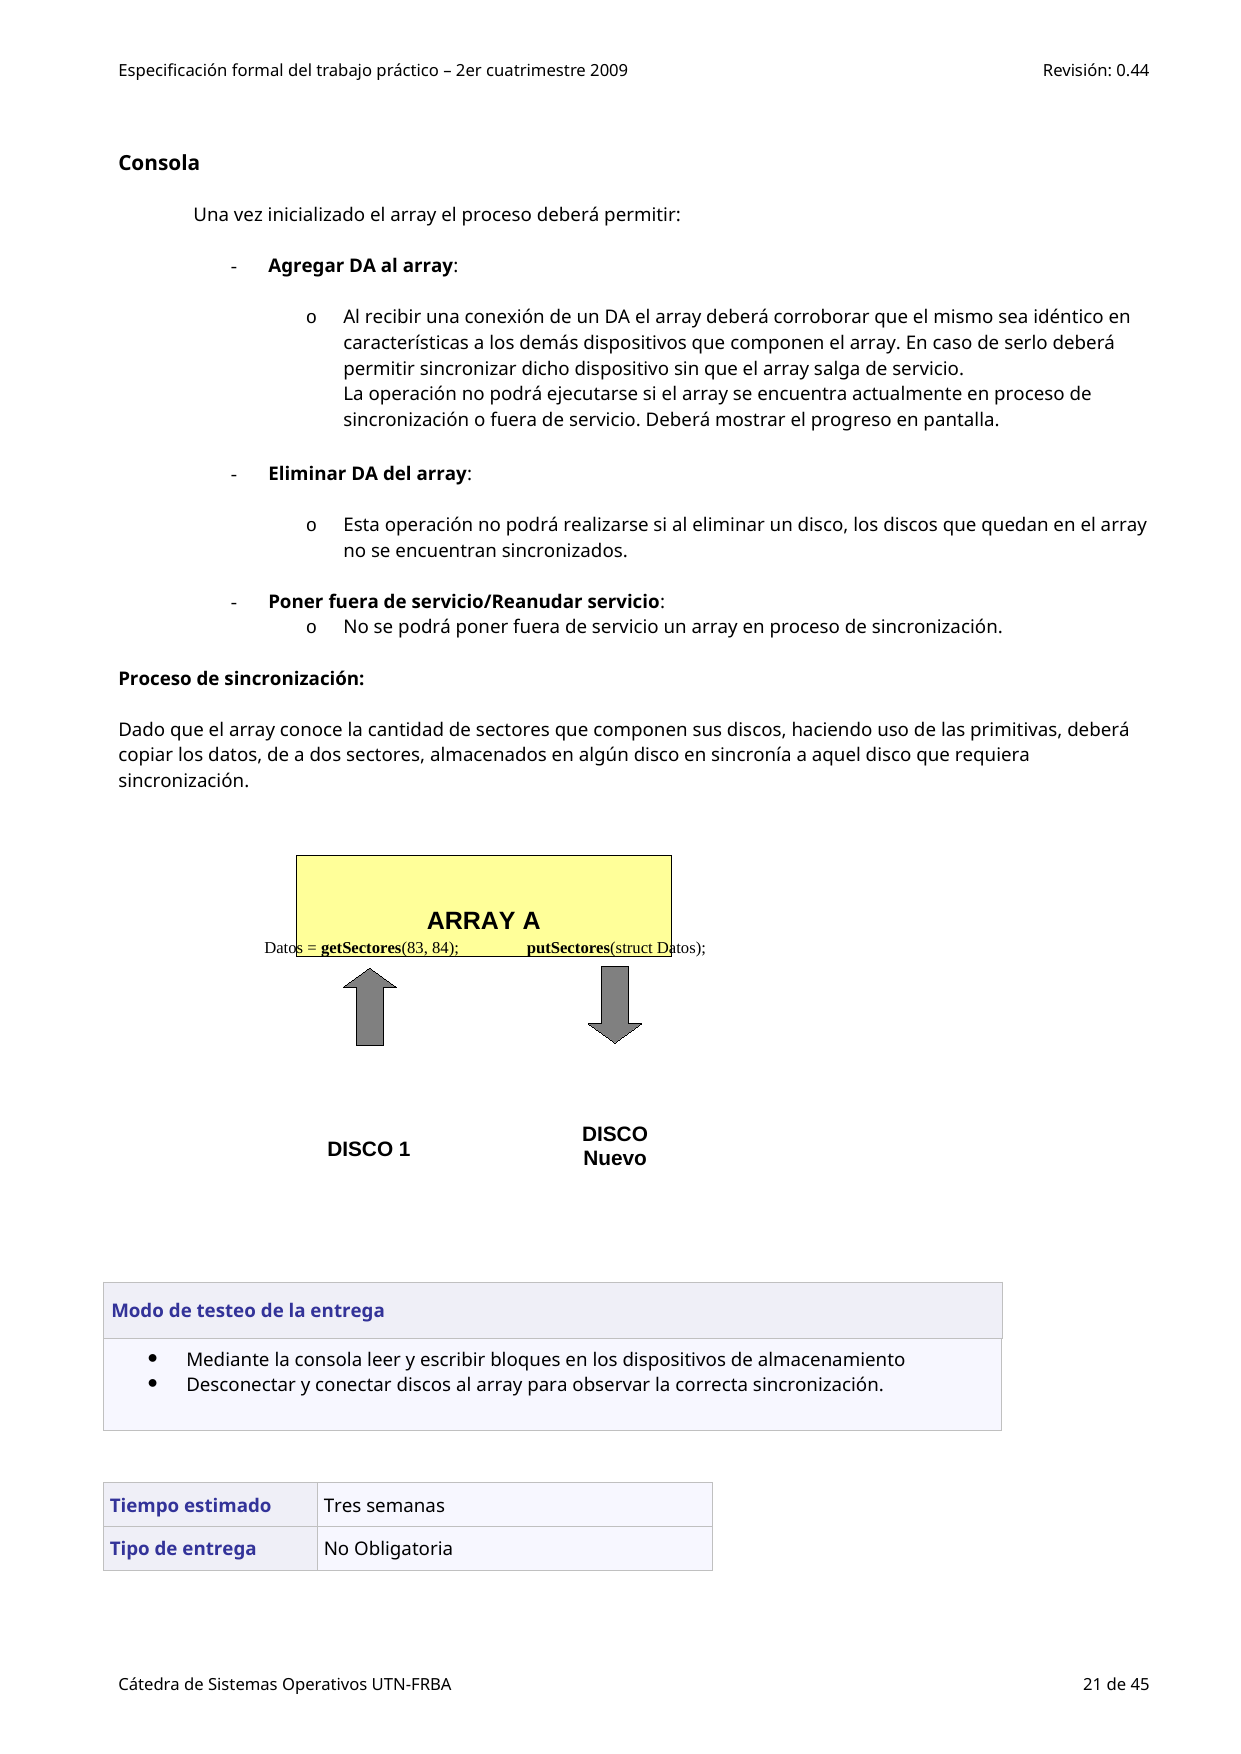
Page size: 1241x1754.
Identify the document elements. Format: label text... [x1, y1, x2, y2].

table_cell No Obligatoria [318, 1527, 712, 1570]
table_cell Tipo de entrega [104, 1527, 317, 1570]
table_header Modo de testeo de la entrega [104, 1283, 1002, 1338]
table_cell Mediante la consola leer y escribir bloques en los dispositivos de almacenamiento Desconectar y conectar discos al array para observar la correcta sincronización. [104, 1339, 1001, 1430]
text Dado que el array conoce la cantidad de sectores que componen sus discos, haciendo uso de las primitivas, deberá copiar los datos, de a dos sectores, almacenados en algún disco en sincronía a aquel disco que requiera sincronización. [118, 716, 1152, 792]
list Al recibir una conexión de un DA el array deberá corroborar que el mismo sea idéntico en características a los demás dispositivos que componen el array. En caso de serlo deberá permitir sincronizar dicho dispositivo sin que el array salga de servicio. La operación no podrá ejecutarse si el array se encuentra actualmente en proceso de sincronización o fuera de servicio. Deberá mostrar el progreso en pantalla. [306, 304, 1152, 460]
text Consola [118, 148, 1152, 176]
text Una vez inicializado el array el proceso deberá permitir: [193, 202, 1152, 227]
list Poner fuera de servicio/Reanudar servicio: [231, 588, 1152, 614]
list Agregar DA al array: [231, 253, 1152, 278]
list Eliminar DA del array: [231, 460, 1152, 486]
list No se podrá poner fuera de servicio un array en proceso de sincronización. [306, 614, 1152, 639]
text Proceso de sincronización: [118, 665, 1152, 690]
table_header Tiempo estimado [104, 1483, 317, 1526]
list Esta operación no podrá realizarse si al eliminar un disco, los discos que quedan en el array no se encuentran sincronizados. [306, 511, 1152, 563]
table_header Tres semanas [318, 1483, 712, 1526]
